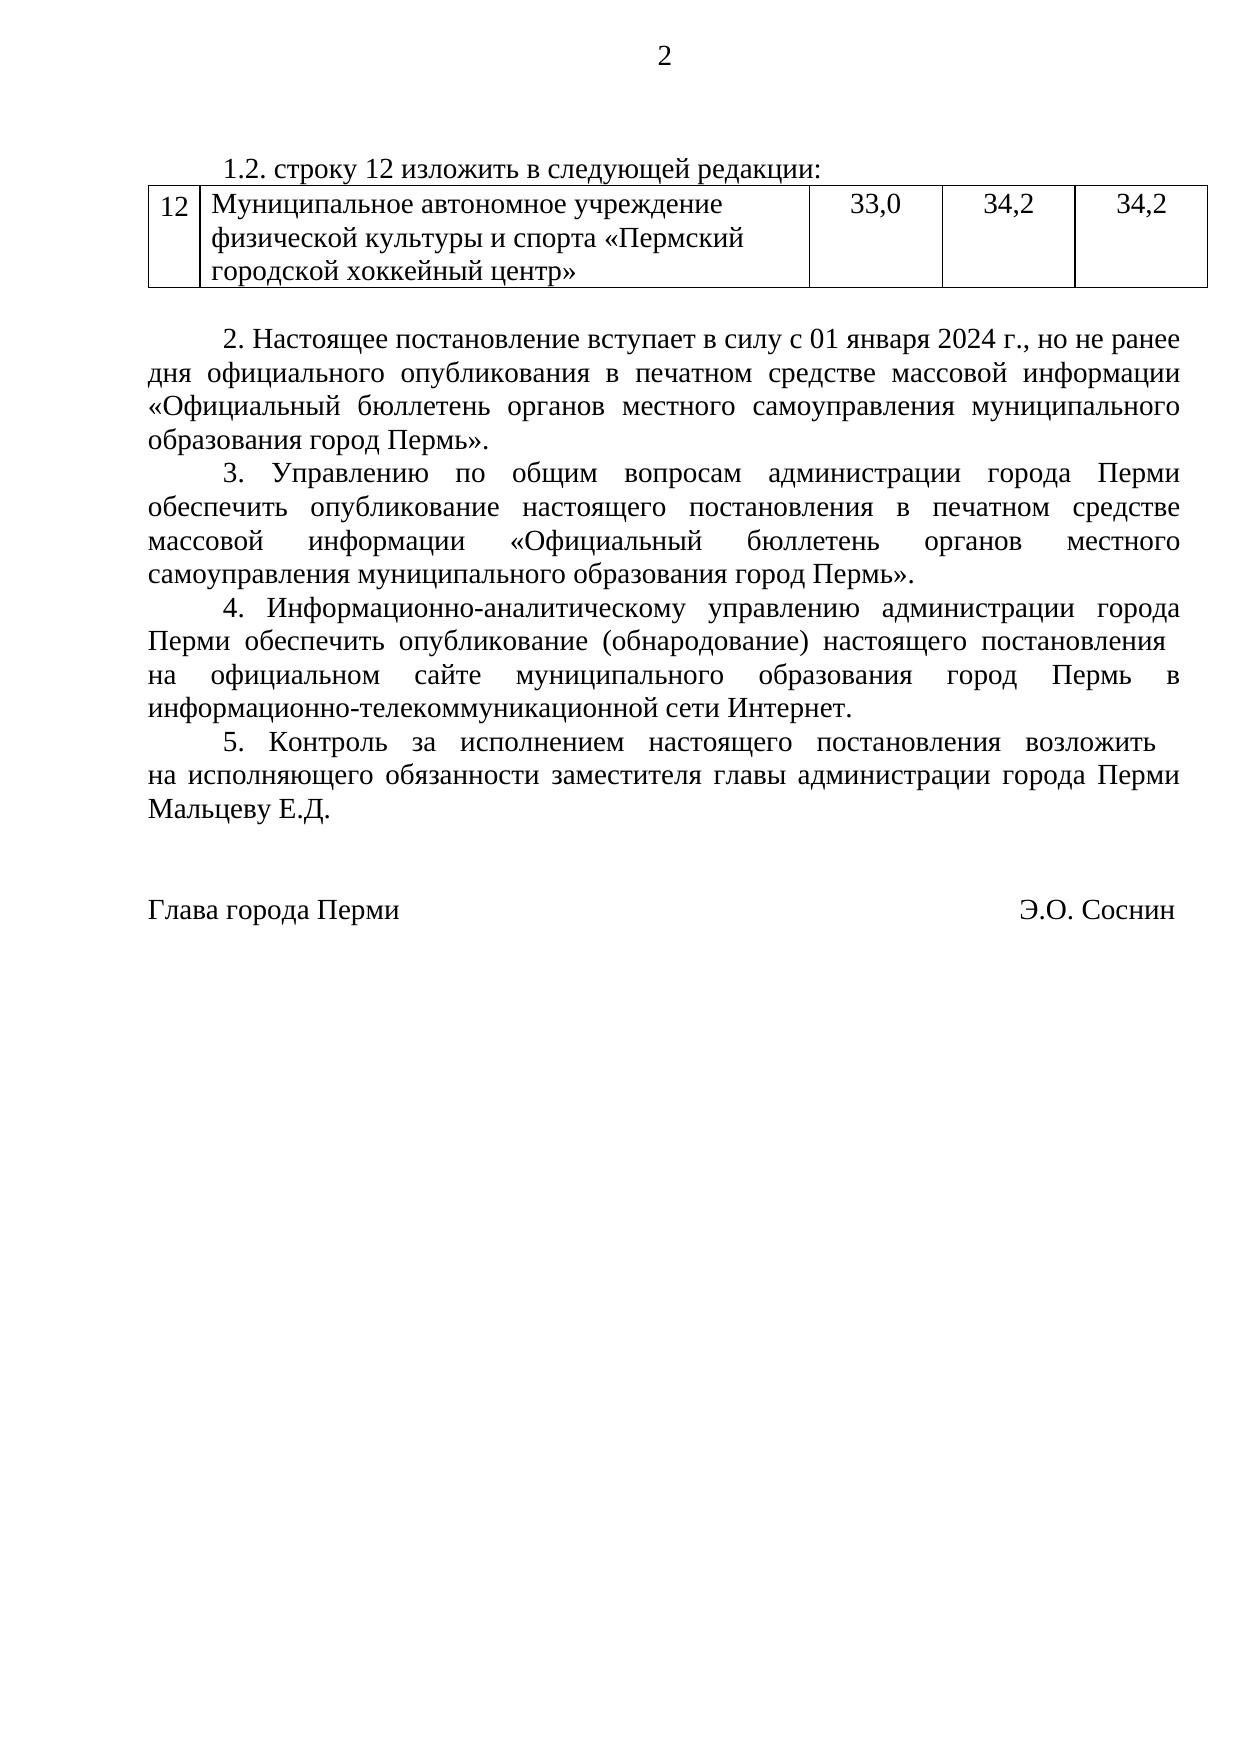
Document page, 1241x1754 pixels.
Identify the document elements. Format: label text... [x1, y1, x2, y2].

text 1.2. строку 12 изложить в следующей редакции: [148, 152, 1181, 185]
table_header 12 [149, 186, 199, 287]
text Глава города Перми Э.О. Соснин [148, 899, 1181, 924]
text 4. Информационно-аналитическому управлению администрации города Перми обеспечить опубликование (обнародование) настоящего постановления на официальном сайте муниципального образования город Пермь в информационно-телекоммуникационной сети Интернет. [148, 590, 1181, 724]
table_header Муниципальное автономное учреждение физической культуры и спорта «Пермский городской хоккейный центр» [201, 186, 809, 287]
text 2. Настоящее постановление вступает в силу с 01 января 2024 г., но не ранее дня официального опубликования в печатном средстве массовой информации «Официальный бюллетень органов местного самоуправления муниципального образования город Пермь». [148, 321, 1181, 456]
text 3. Управлению по общим вопросам администрации города Перми обеспечить опубликование настоящего постановления в печатном средстве массовой информации «Официальный бюллетень органов местного самоуправления муниципального образования город Пермь». [148, 456, 1181, 590]
table_header 34,2 [1076, 186, 1207, 287]
table_header 34,2 [943, 186, 1074, 287]
text 5. Контроль за исполнением настоящего постановления возложить на исполняющего обязанности заместителя главы администрации города Перми Мальцеву Е.Д. [148, 724, 1181, 824]
table_header 33,0 [810, 186, 942, 287]
